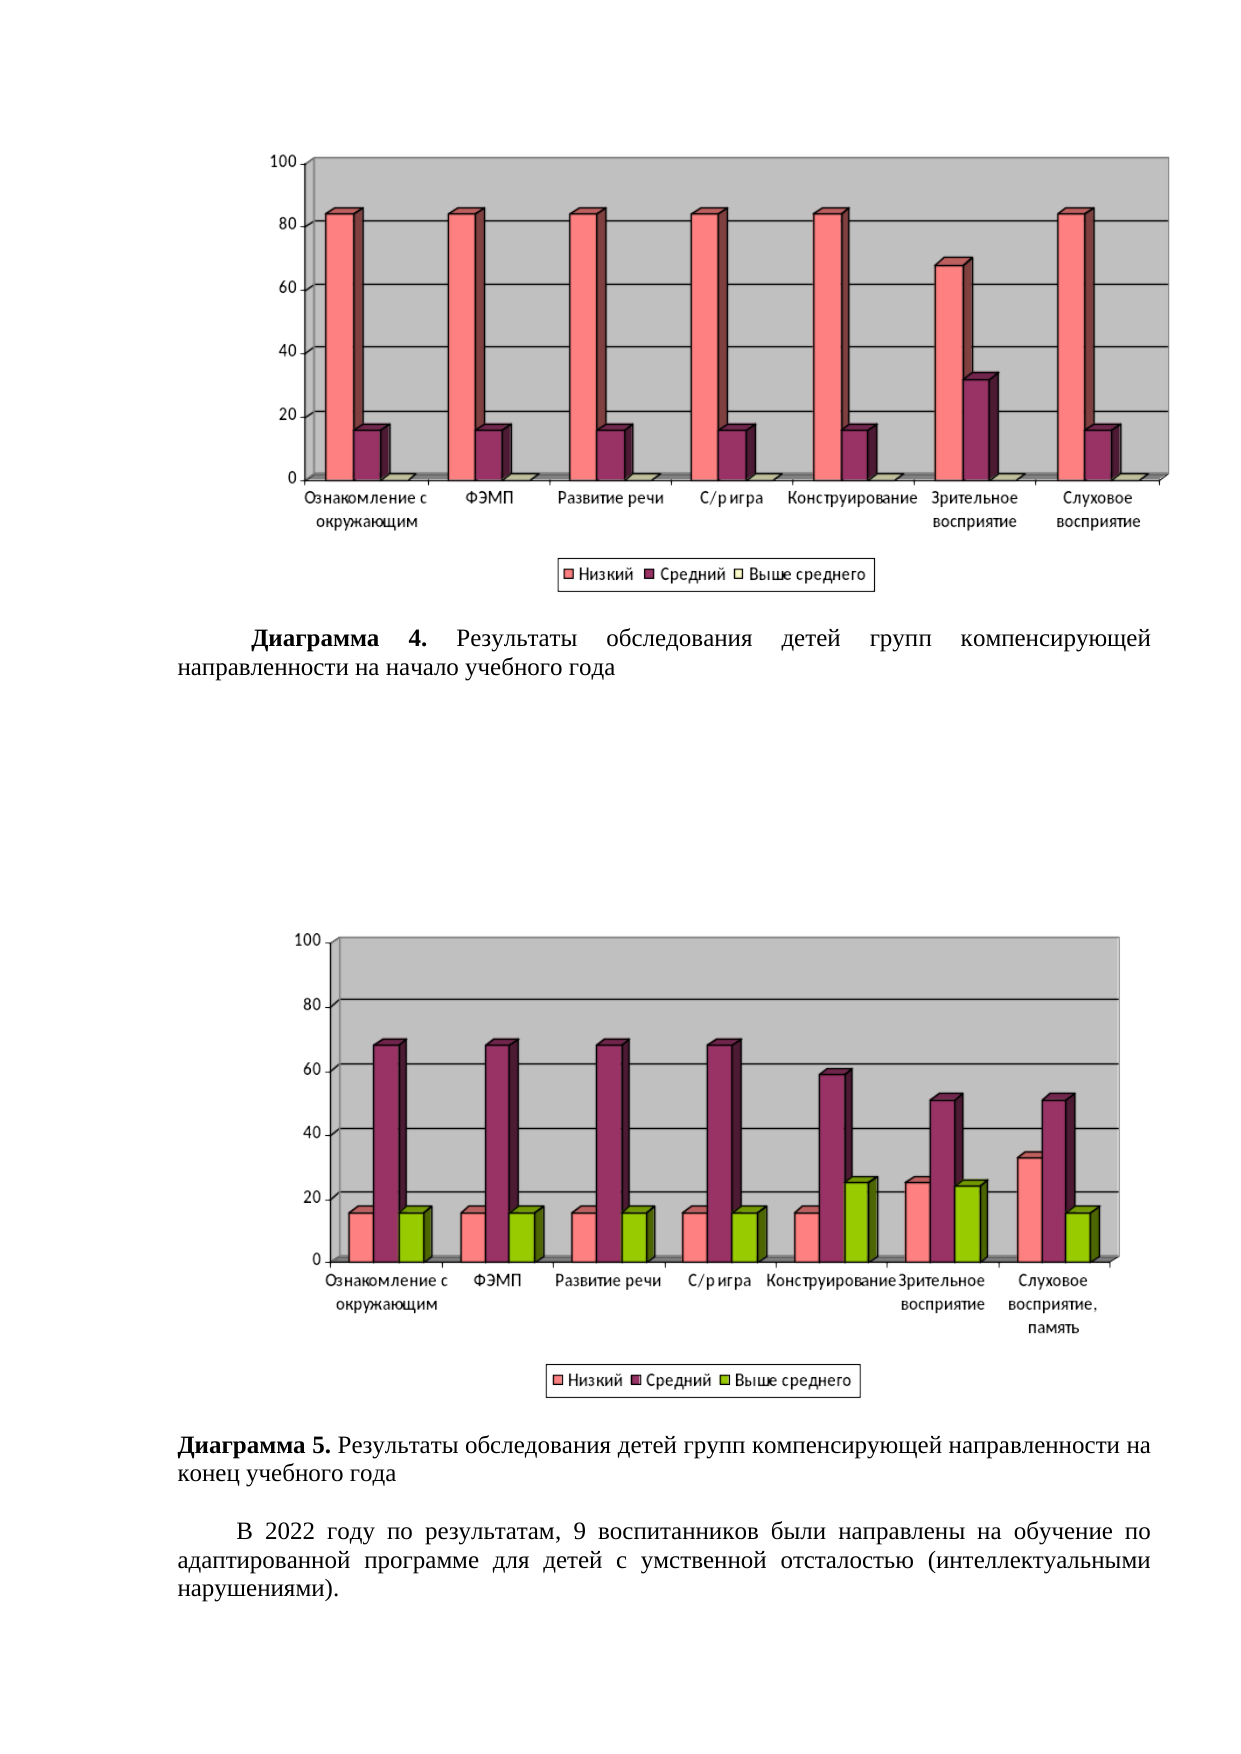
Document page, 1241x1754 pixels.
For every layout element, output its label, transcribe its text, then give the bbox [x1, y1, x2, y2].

text Диаграмма 4. Результаты обследования детей групп компенсирующей направленности на начало учебного года [177, 623, 1152, 680]
text Диаграмма 5. Результаты обследования детей групп компенсирующей направленности на конец учебного года [177, 1430, 1152, 1487]
text В 2022 году по результатам, 9 воспитанников были направлены на обучение по адаптированной программе для детей с умственной отсталостью (интеллектуальными нарушениями). [177, 1516, 1152, 1602]
